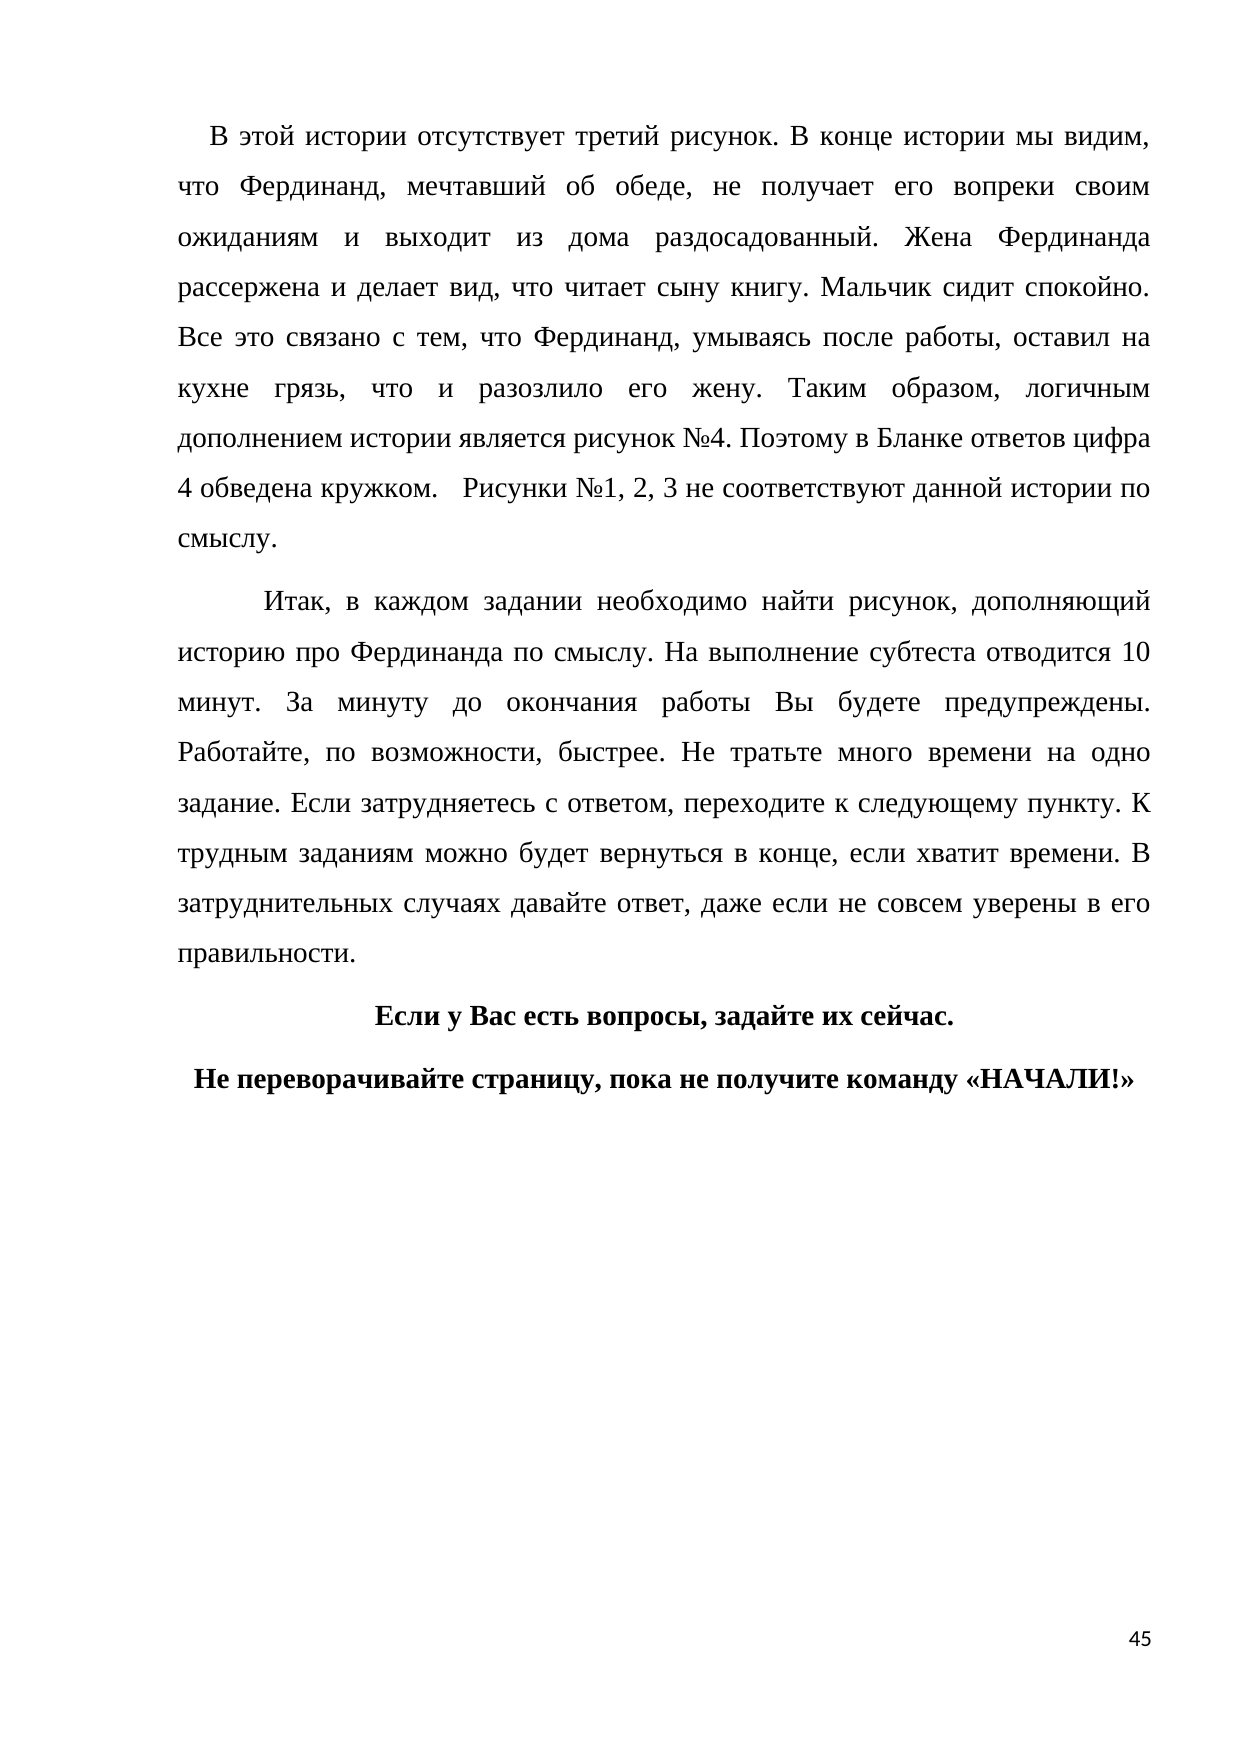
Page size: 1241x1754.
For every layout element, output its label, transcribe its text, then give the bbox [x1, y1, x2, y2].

text Итак, в каждом задании необходимо найти рисунок, дополняющий историю про Фердинанда по смыслу. На выполнение субтеста отводится 10 минут. За минуту до окончания работы Вы будете предупреждены. Работайте, по возможности, быстрее. Не тратьте много времени на одно задание. Если затрудняетесь с ответом, переходите к следующему пункту. К трудным заданиям можно будет вернуться в конце, если хватит времени. В затруднительных случаях давайте ответ, даже если не совсем уверены в его правильности. [177, 583, 1152, 969]
text Не переворачивайте страницу, пока не получите команду «НАЧАЛИ!» [177, 1061, 1152, 1095]
text В этой истории отсутствует третий рисунок. В конце истории мы видим, что Фердинанд, мечтавший об обеде, не получает его вопреки своим ожиданиям и выходит из дома раздосадованный. Жена Фердинанда рассержена и делает вид, что читает сыну книгу. Мальчик сидит спокойно. Все это связано с тем, что Фердинанд, умываясь после работы, оставил на кухне грязь, что и разозлило его жену. Таким образом, логичным дополнением истории является рисунок №4. Поэтому в Бланке ответов цифра 4 обведена кружком. Рисунки №1, 2, 3 не соответствуют данной истории по смыслу. [177, 118, 1152, 554]
text Если у Вас есть вопросы, задайте их сейчас. [177, 998, 1152, 1032]
